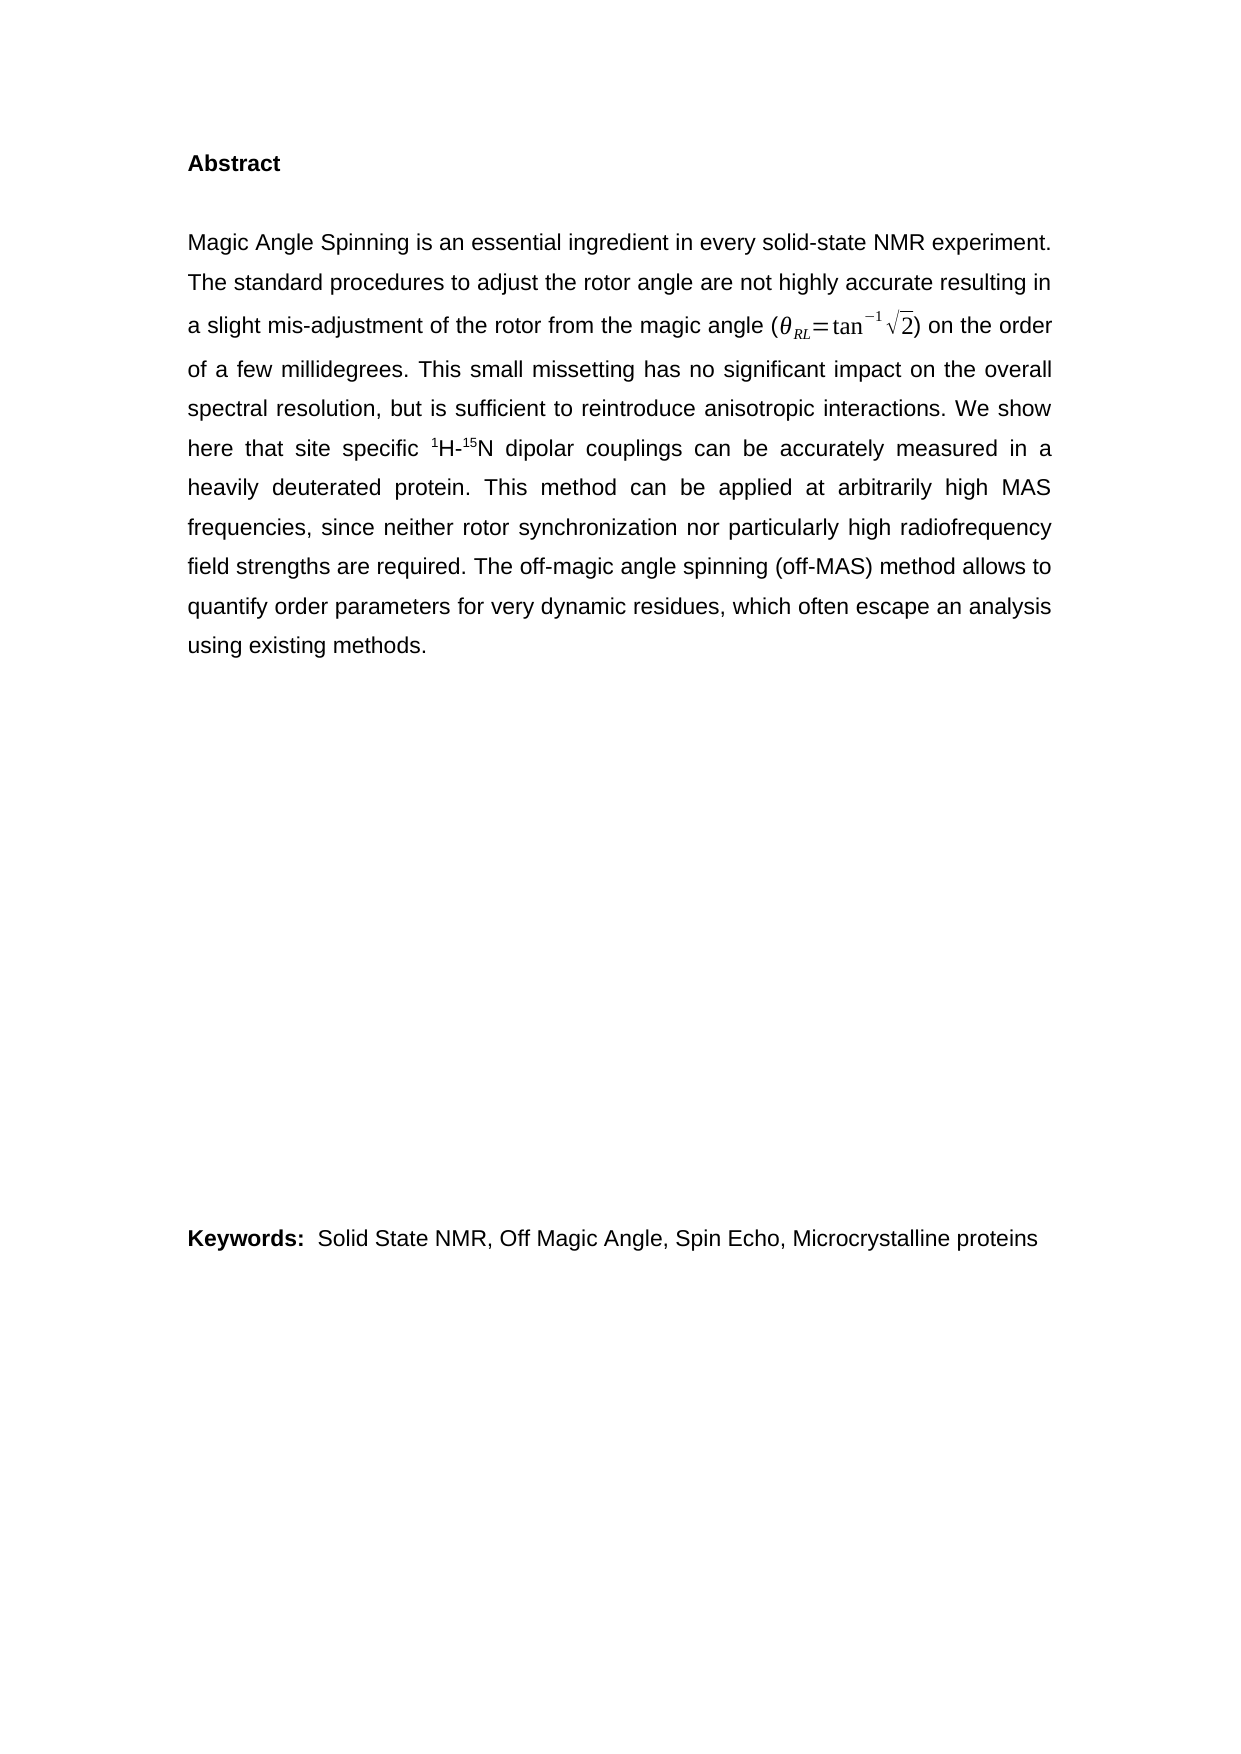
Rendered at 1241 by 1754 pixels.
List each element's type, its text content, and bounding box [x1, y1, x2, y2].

text Magic Angle Spinning is an essential ingredient in every solid-state NMR experiment. The standard procedures to adjust the rotor angle are not highly accurate resulting in a slight mis-adjustment of the rotor from the magic angle () on the order of a few millidegrees. This small missetting has no significant impact on the overall spectral resolution, but is sufficient to reintroduce anisotropic interactions. We show here that site specific 1H-15N dipolar couplings can be accurately measured in a heavily deuterated protein. This method can be applied at arbitrarily high MAS frequencies, since neither rotor synchronization nor particularly high radiofrequency field strengths are required. The off-magic angle spinning (off-MAS) method allows to quantify order parameters for very dynamic residues, which often escape an analysis using existing methods. [187, 229, 1053, 659]
text Keywords: Solid State NMR, Off Magic Angle, Spin Echo, Microcrystalline proteins [187, 1224, 1053, 1251]
text Abstract [187, 150, 1053, 176]
